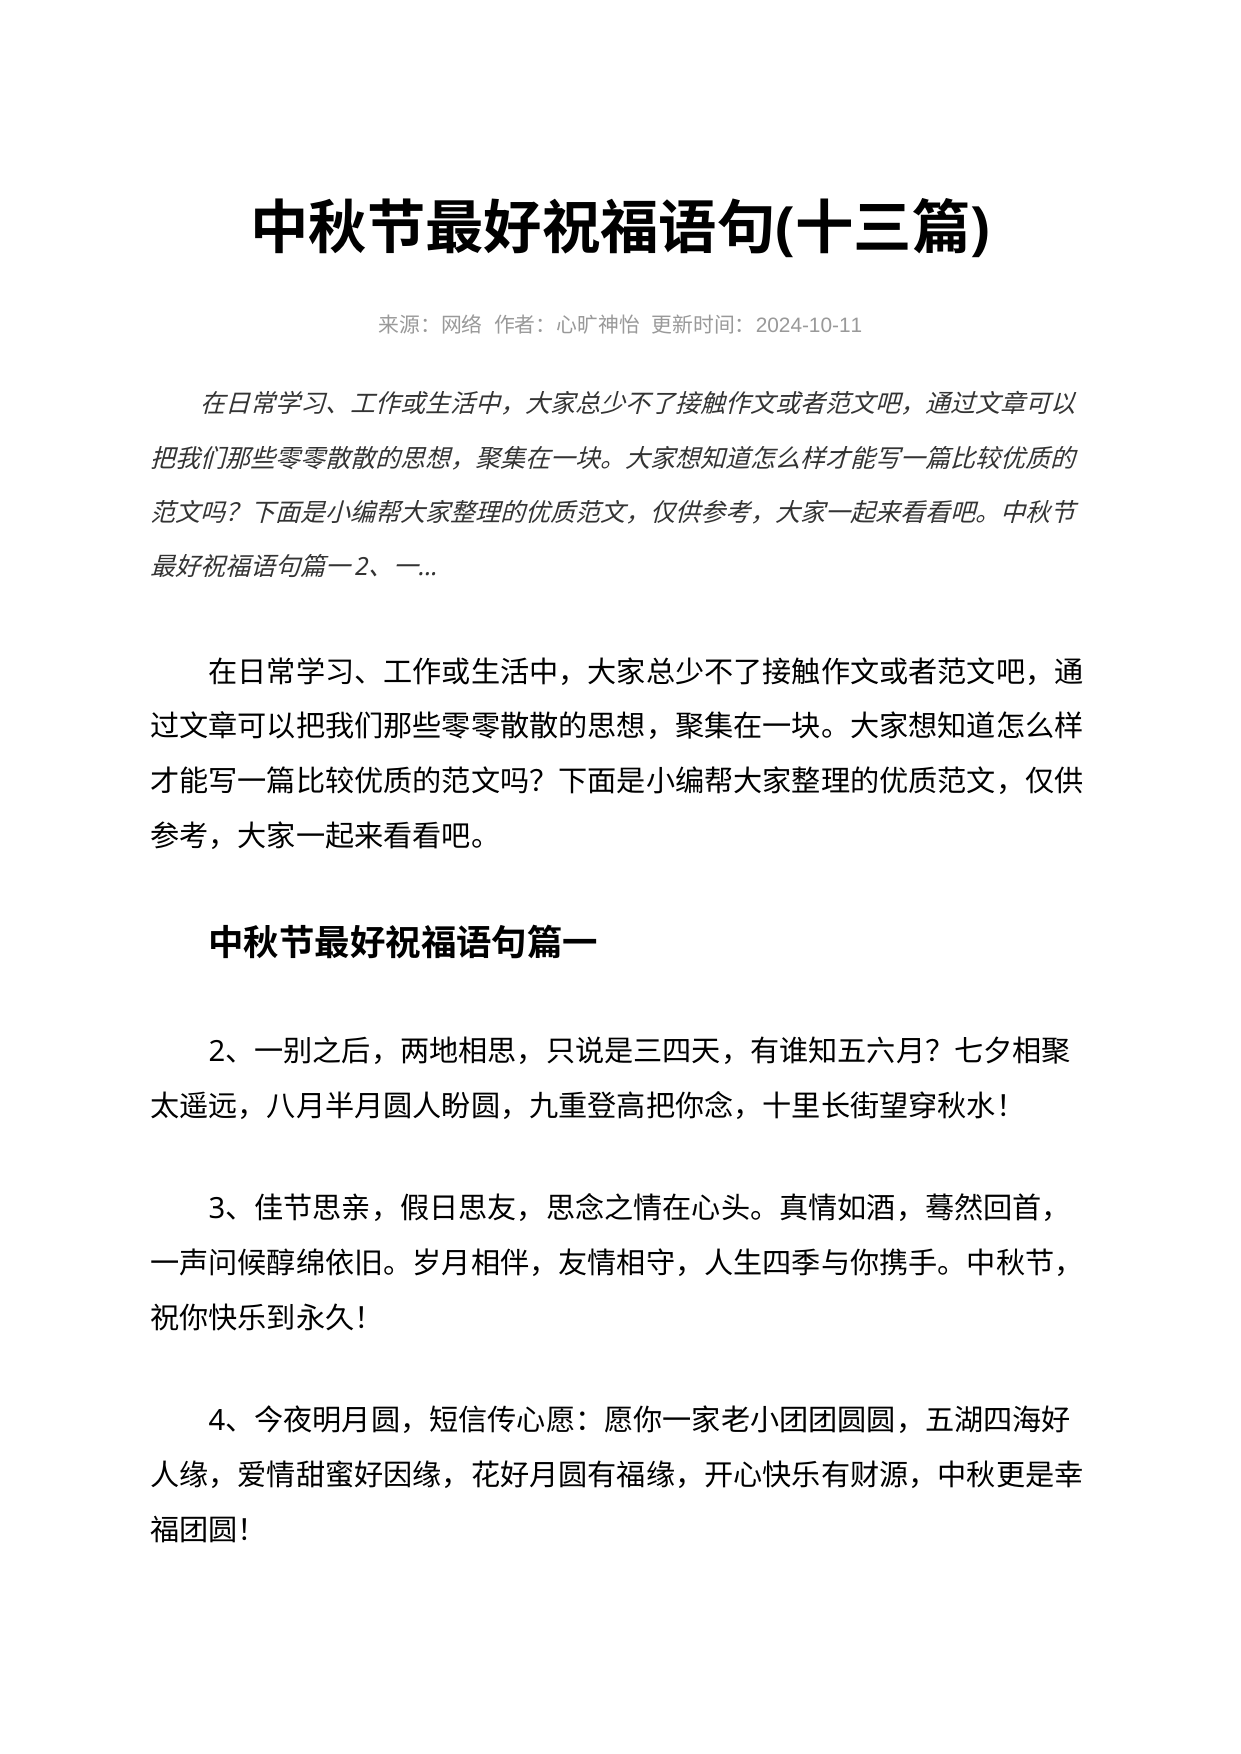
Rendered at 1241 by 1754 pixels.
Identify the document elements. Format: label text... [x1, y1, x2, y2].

text 3、佳节思亲，假日思友，思念之情在心头。真情如酒，蓦然回首，一声问候醇绵依旧。岁月相伴，友情相守，人生四季与你携手。中秋节，祝你快乐到永久！ [150, 1185, 1090, 1337]
text 在日常学习、工作或生活中，大家总少不了接触作文或者范文吧，通过文章可以把我们那些零零散散的思想，聚集在一块。大家想知道怎么样才能写一篇比较优质的范文吗？下面是小编帮大家整理的优质范文，仅供参考，大家一起来看看吧。 [150, 648, 1090, 855]
text 4、今夜明月圆，短信传心愿：愿你一家老小团团圆圆，五湖四海好人缘，爱情甜蜜好因缘，花好月圆有福缘，开心快乐有财源，中秋更是幸福团圆！ [150, 1396, 1090, 1549]
text 来源：网络 作者：心旷神怡 更新时间：2024-10-11 [150, 313, 1090, 337]
text 在日常学习、工作或生活中，大家总少不了接触作文或者范文吧，通过文章可以把我们那些零零散散的思想，聚集在一块。大家想知道怎么样才能写一篇比较优质的范文吗？下面是小编帮大家整理的优质范文，仅供参考，大家一起来看看吧。中秋节最好祝福语句篇一2、一... [150, 384, 1090, 583]
text 中秋节最好祝福语句篇一 [150, 914, 1090, 966]
subtitle 中秋节最好祝福语句(十三篇) [150, 181, 1090, 266]
text 2、一别之后，两地相思，只说是三四天，有谁知五六月？七夕相聚太遥远，八月半月圆人盼圆，九重登高把你念，十里长街望穿秋水！ [150, 1028, 1090, 1125]
